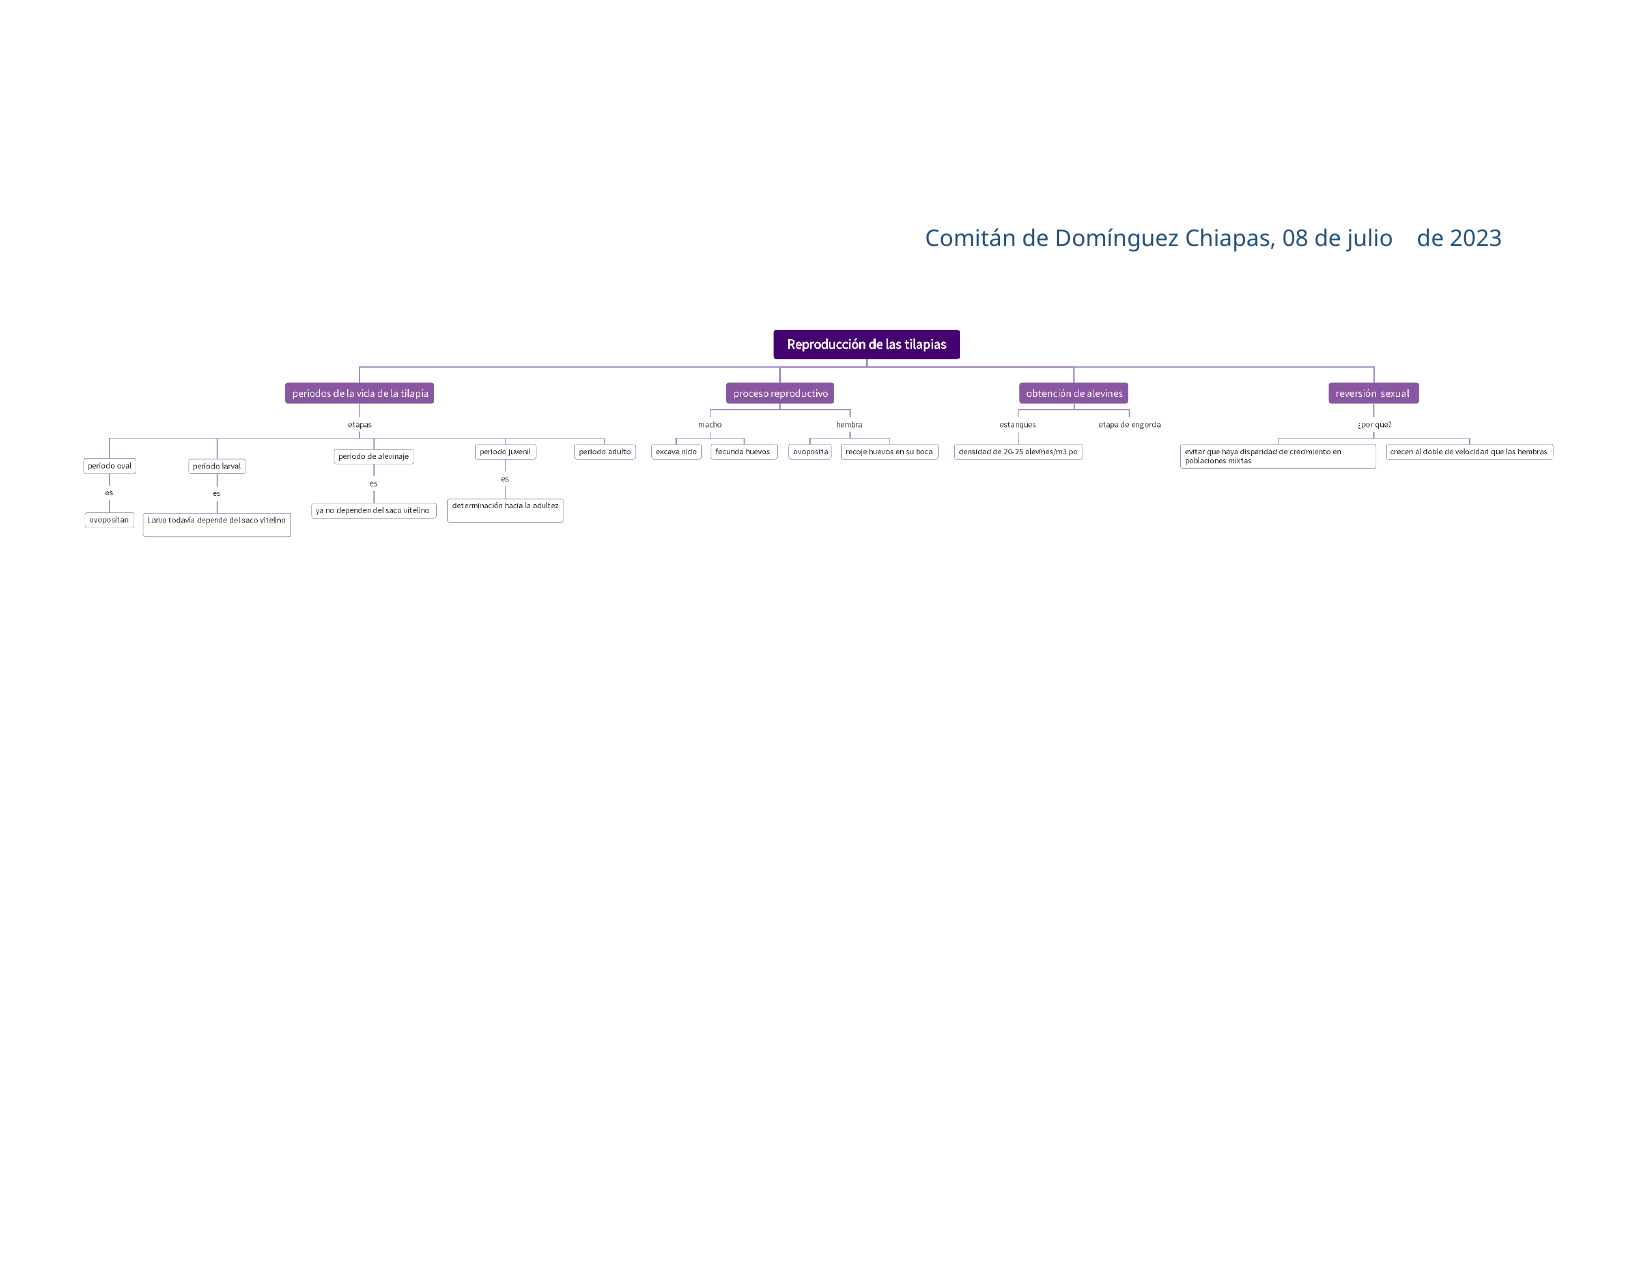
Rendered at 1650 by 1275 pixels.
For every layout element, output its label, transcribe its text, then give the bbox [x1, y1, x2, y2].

text Comitán de Domínguez Chiapas, 08 de julio de 2023 [148, 222, 1502, 253]
picture [75, 321, 1561, 541]
